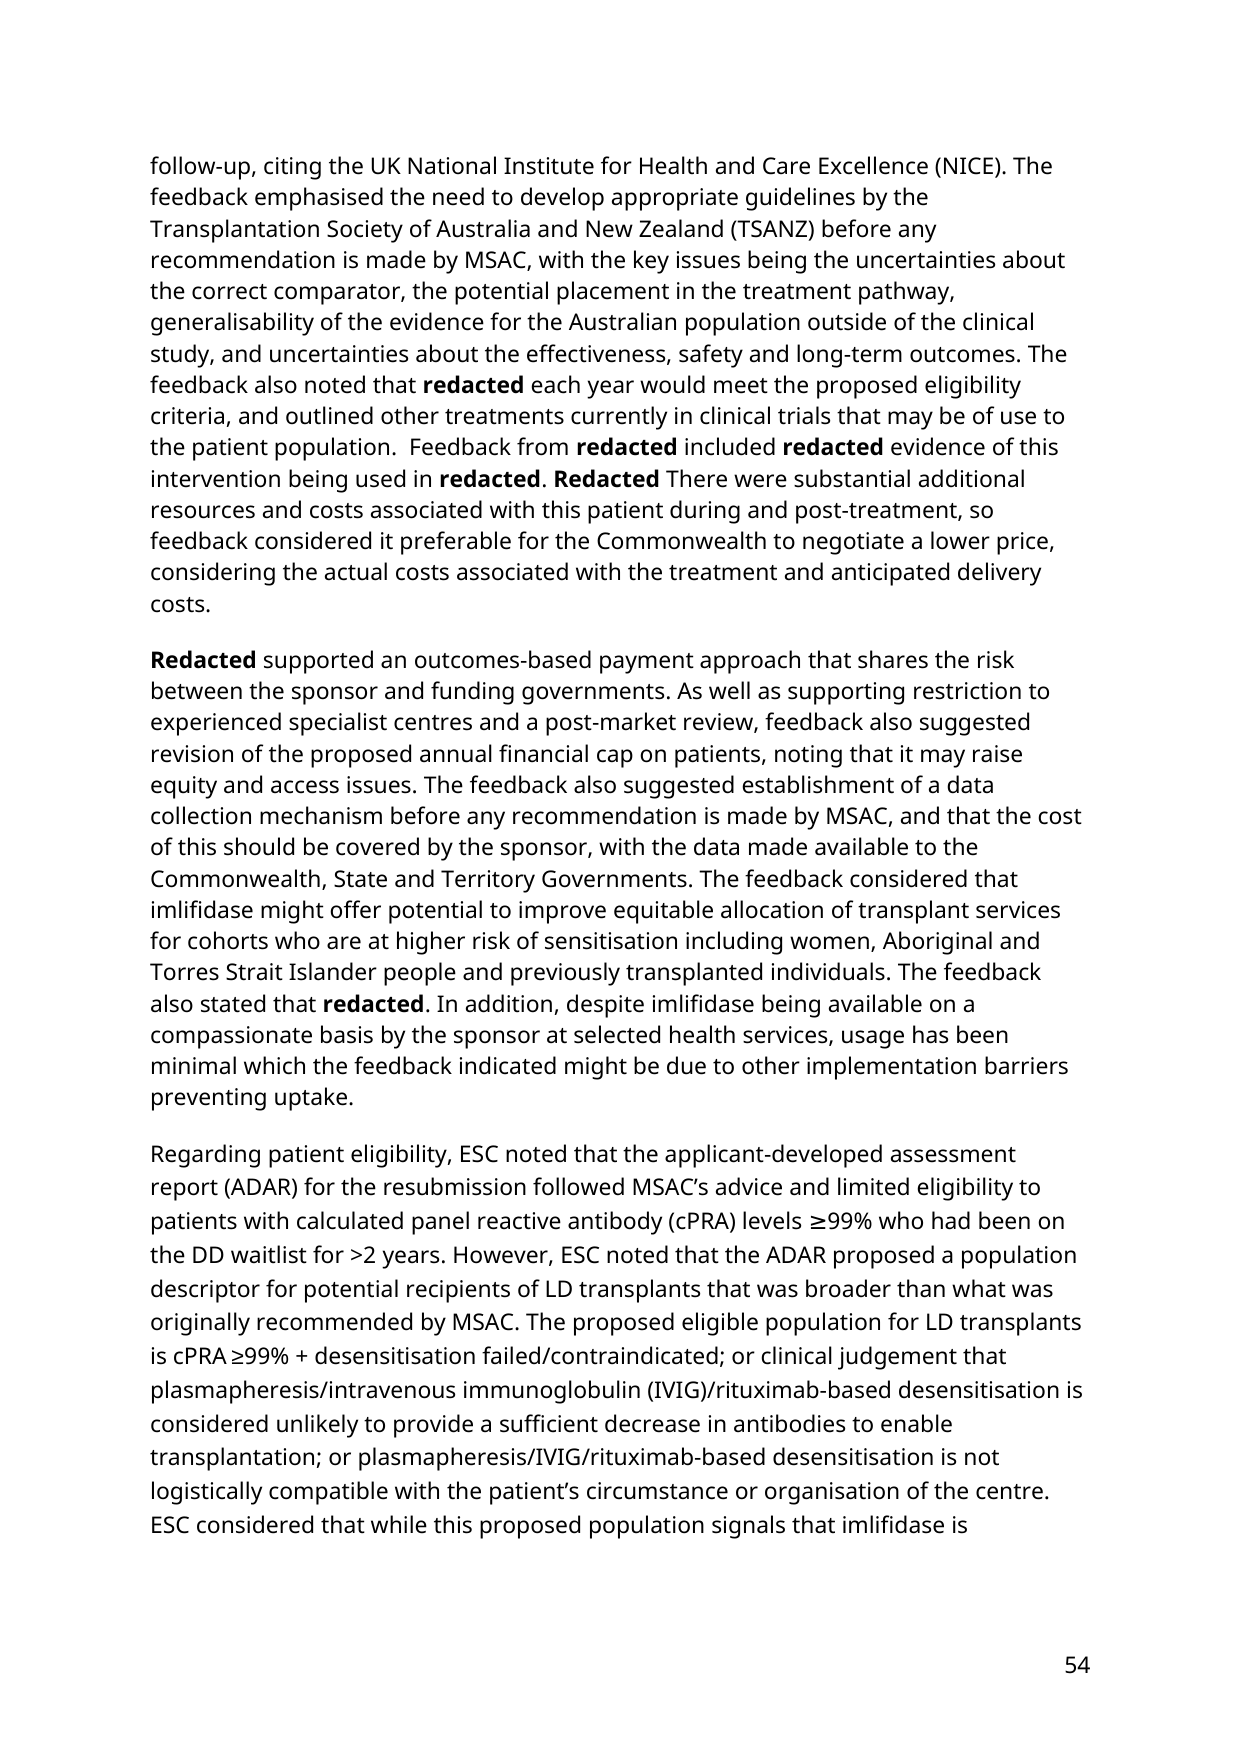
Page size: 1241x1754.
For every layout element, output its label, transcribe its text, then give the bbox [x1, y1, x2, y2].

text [150, 150, 1090, 619]
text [150, 1137, 1090, 1540]
text Redacted supported an outcomes-based payment approach that shares the risk between the sponsor and funding governments. As well as supporting restriction to experienced specialist centres and a post-market review, feedback also suggested revision of the proposed annual financial cap on patients, noting that it may raise equity and access issues. The feedback also suggested establishment of a data collection mechanism before any recommendation is made by MSAC, and that the cost of this should be covered by the sponsor, with the data made available to the Commonwealth, State and Territory Governments. The feedback considered that imlifidase might offer potential to improve equitable allocation of transplant services for cohorts who are at higher risk of sensitisation including women, Aboriginal and Torres Strait Islander people and previously transplanted individuals. The feedback also stated that redacted. In addition, despite imlifidase being available on a compassionate basis by the sponsor at selected health services, usage has been minimal which the feedback indicated might be due to other implementation barriers preventing uptake. [150, 644, 1090, 1112]
